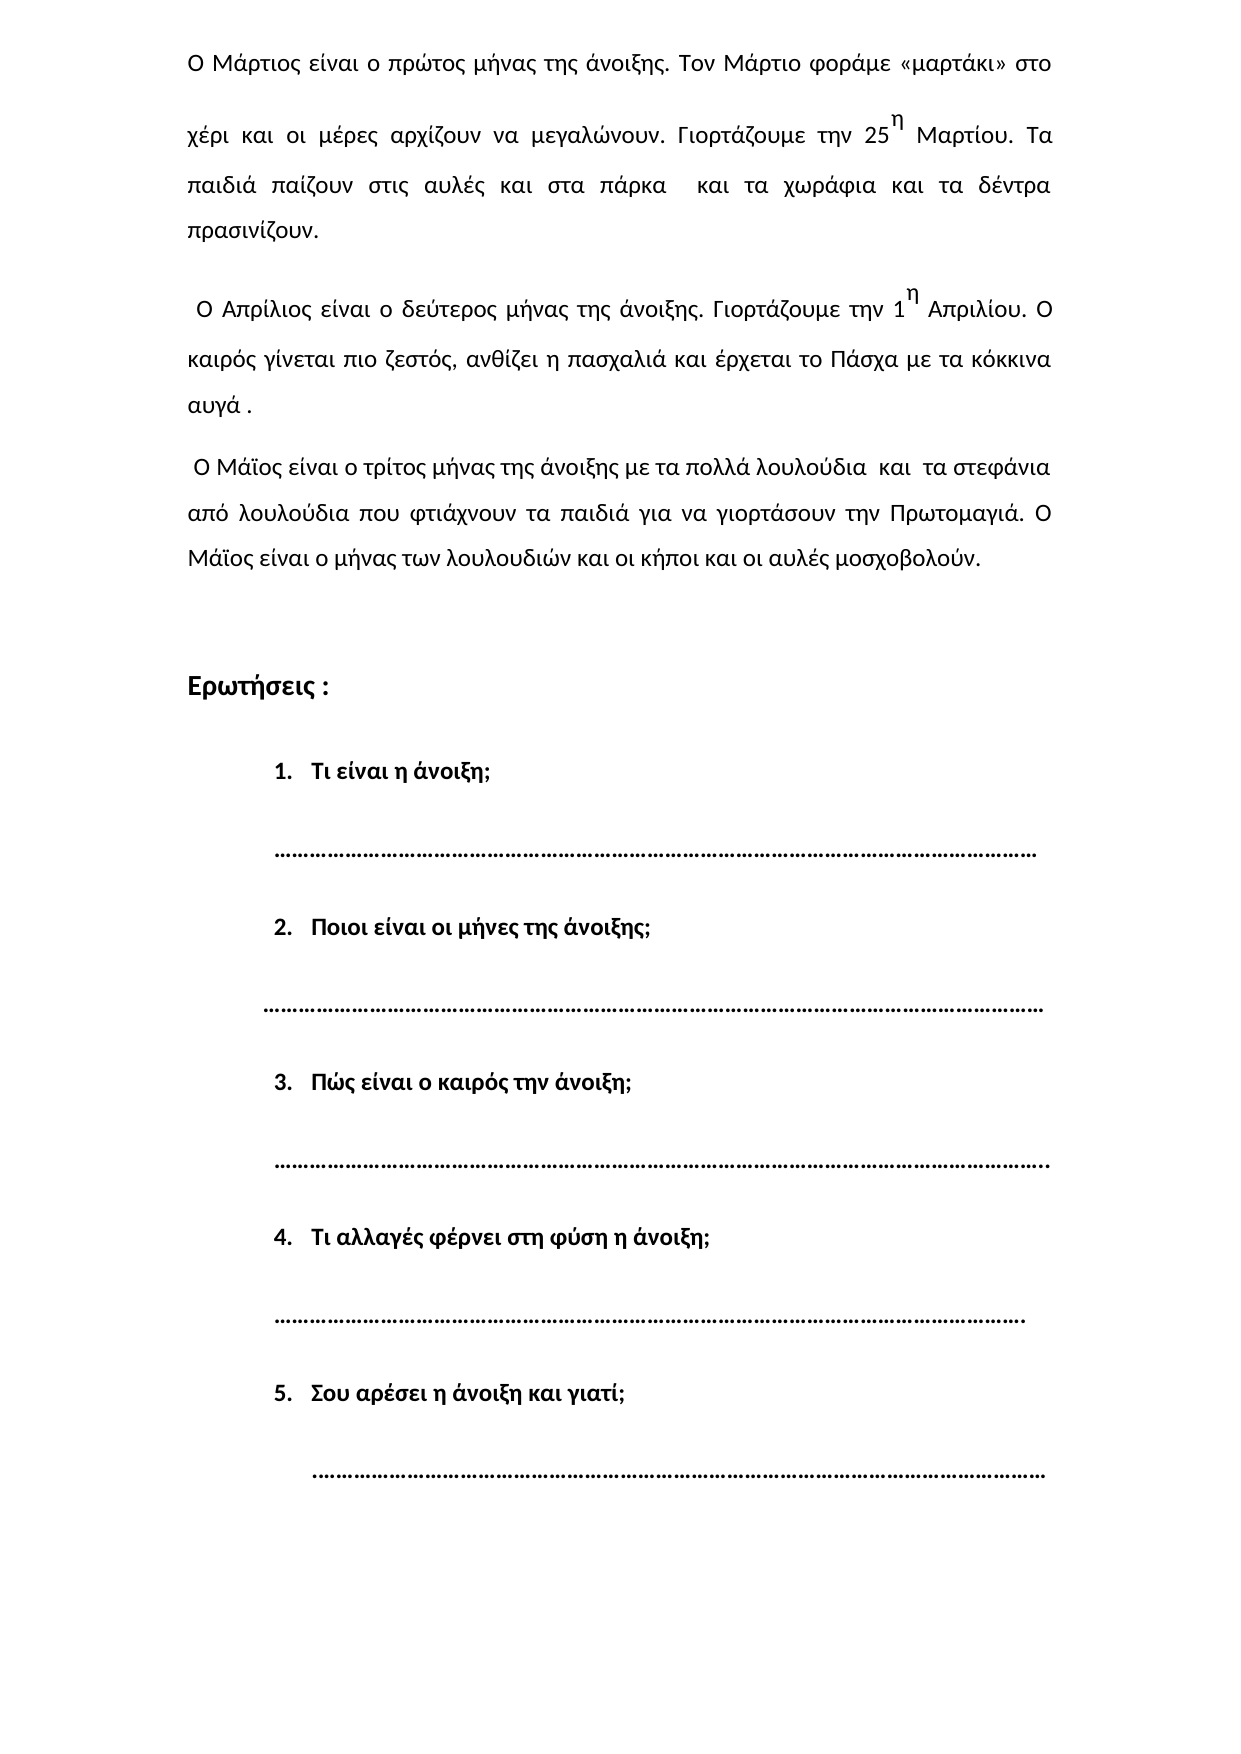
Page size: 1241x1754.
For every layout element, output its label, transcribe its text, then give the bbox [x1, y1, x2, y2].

text ………………………………………………………………………………………………………………… [273, 833, 1053, 863]
list Πώς είναι ο καιρός την άνοιξη; [273, 1066, 1053, 1097]
list Ποιοι είναι οι μήνες της άνοιξης; [273, 911, 1053, 941]
text …………………………………………………………………………………………………………………… [262, 988, 1053, 1019]
list Τι είναι η άνοιξη; [273, 755, 1053, 786]
text Ερωτήσεις : [187, 667, 1053, 703]
text Ο Απρίλιος είναι ο δεύτερος μήνας της άνοιξης. Γιορτάζουμε την 1η Απριλίου. Ο καιρός γίνεται πιο ζεστός, ανθίζει η πασχαλιά και έρχεται το Πάσχα με τα κόκκινα αυγά . [187, 277, 1053, 419]
list Τι αλλαγές φέρνει στη φύση η άνοιξη; [273, 1222, 1053, 1252]
text ………………………………………………………………………………………………………………….. [273, 1144, 1053, 1174]
list Σου αρέσει η άνοιξη και γιατί; [273, 1377, 1053, 1407]
text ………………………………………………………………………………………………………………. [273, 1299, 1053, 1330]
text Ο Μάρτιος είναι ο πρώτος μήνας της άνοιξης. Τον Μάρτιο φοράμε «μαρτάκι» στο χέρι και οι μέρες αρχίζουν να μεγαλώνουν. Γιορτάζουμε την 25η Μαρτίου. Τα παιδιά παίζουν στις αυλές και στα πάρκα και τα χωράφια και τα δέντρα πρασινίζουν. [187, 47, 1053, 245]
text .…………………………………………………………………………………………………………… [311, 1455, 1053, 1485]
text Ο Μάϊος είναι ο τρίτος μήνας της άνοιξης με τα πολλά λουλούδια και τα στεφάνια από λουλούδια που φτιάχνουν τα παιδιά για να γιορτάσουν την Πρωτομαγιά. Ο Μάϊος είναι ο μήνας των λουλουδιών και οι κήποι και οι αυλές μοσχοβολούν. [187, 451, 1053, 573]
